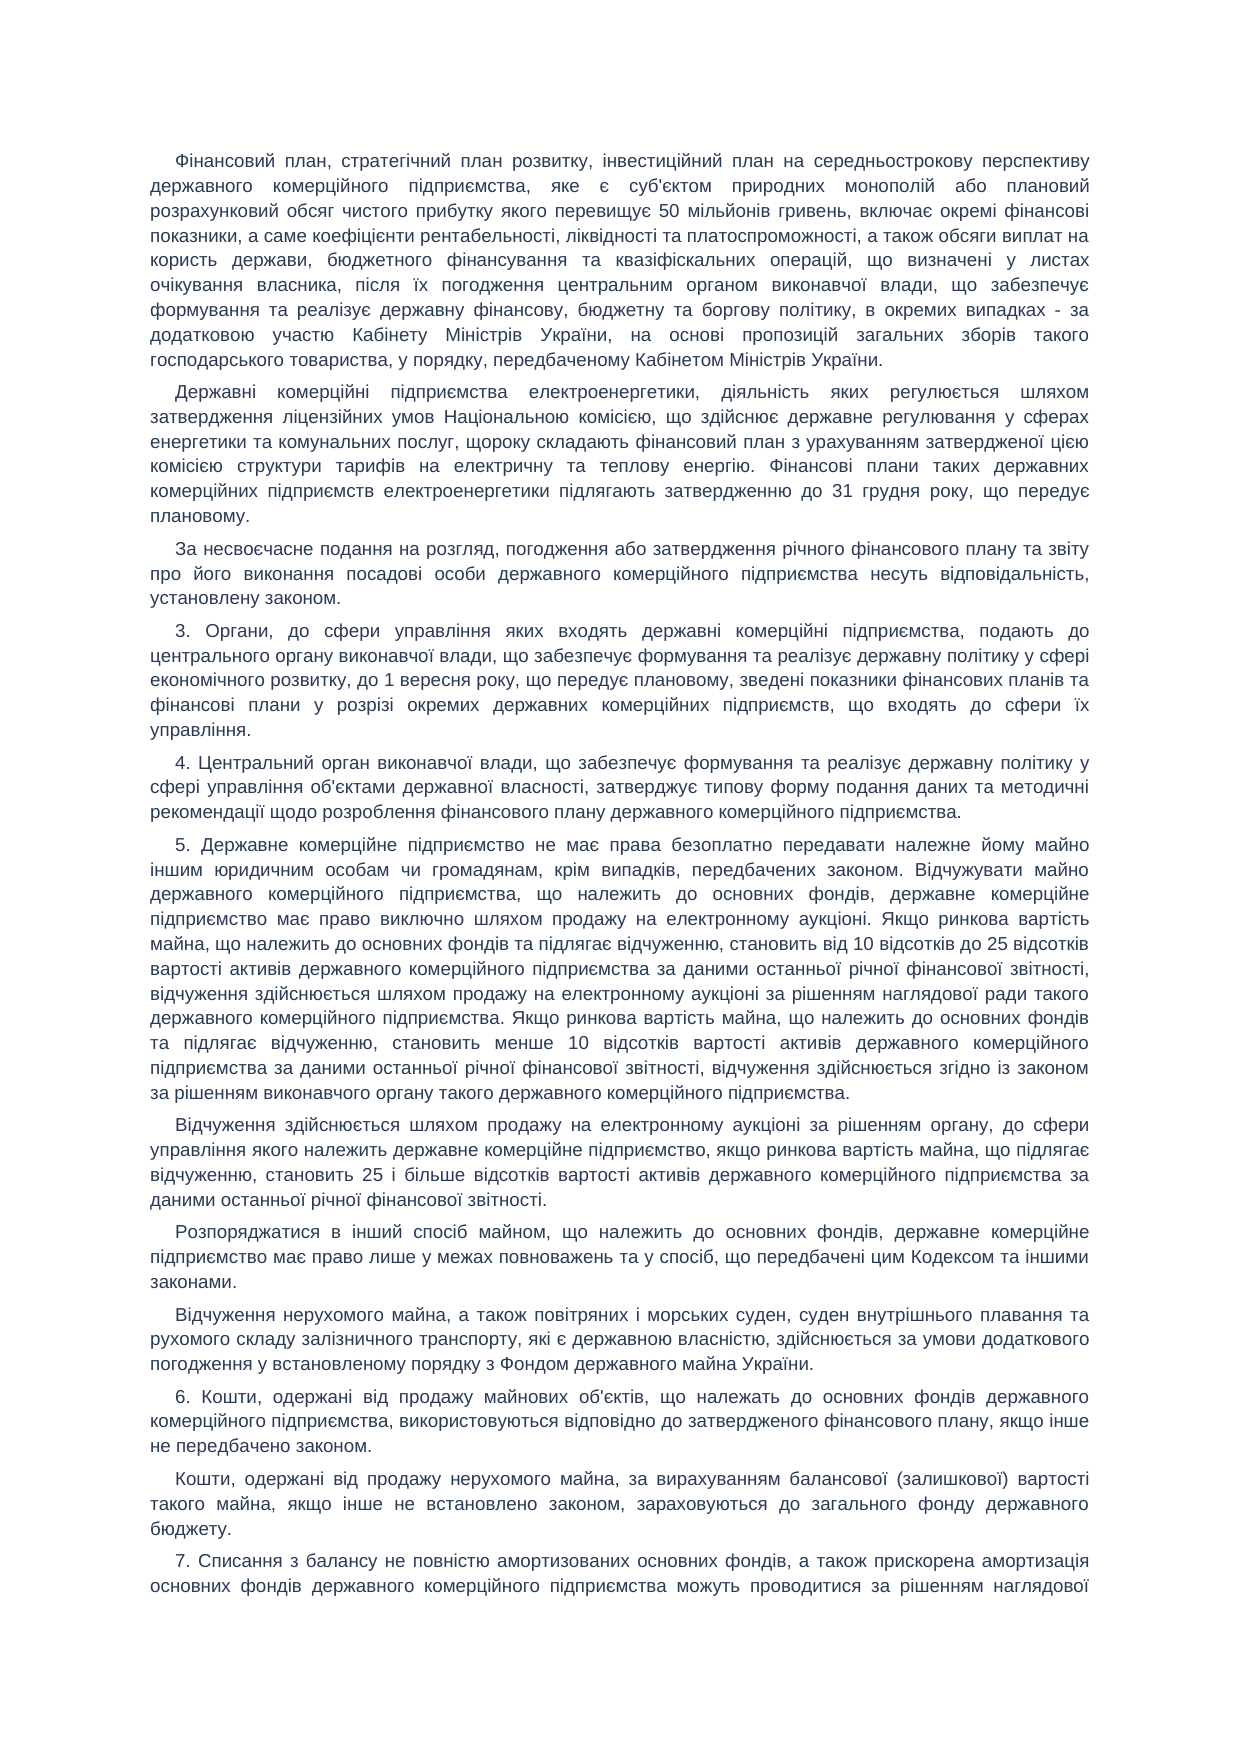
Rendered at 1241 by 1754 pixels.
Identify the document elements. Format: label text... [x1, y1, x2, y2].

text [150, 1550, 1090, 1596]
text Кошти, одержані від продажу нерухомого майна, за вирахуванням балансової (залишкової) вартості такого майна, якщо інше не встановлено законом, зараховуються до загального фонду державного бюджету. [150, 1468, 1090, 1539]
text За несвоєчасне подання на розгляд, погодження або затвердження річного фінансового плану та звіту про його виконання посадові особи державного комерційного підприємства несуть відповідальність, установлену законом. [150, 537, 1090, 609]
text Фінансовий план, стратегічний план розвитку, інвестиційний план на середньострокову перспективу державного комерційного підприємства, яке є суб'єктом природних монополій або плановий розрахунковий обсяг чистого прибутку якого перевищує 50 мільйонів гривень, включає окремі фінансові показники, а саме коефіцієнти рентабельності, ліквідності та платоспроможності, а також обсяги виплат на користь держави, бюджетного фінансування та квазіфіскальних операцій, що визначені у листах очікування власника, після їх погодження центральним органом виконавчої влади, що забезпечує формування та реалізує державну фінансову, бюджетну та боргову політику, в окремих випадках - за додатковою участю Кабінету Міністрів України, на основі пропозицій загальних зборів такого господарського товариства, у порядку, передбаченому Кабінетом Міністрів України. [150, 150, 1090, 370]
text Відчуження нерухомого майна, а також повітряних і морських суден, суден внутрішнього плавання та рухомого складу залізничного транспорту, які є державною власністю, здійснюється за умови додаткового погодження у встановленому порядку з Фондом державного майна України. [150, 1303, 1090, 1374]
text 4. Центральний орган виконавчої влади, що забезпечує формування та реалізує державну політику у сфері управління об'єктами державної власності, затверджує типову форму подання даних та методичні рекомендації щодо розроблення фінансового плану державного комерційного підприємства. [150, 751, 1090, 823]
text 6. Кошти, одержані від продажу майнових об'єктів, що належать до основних фондів державного комерційного підприємства, використовуються відповідно до затвердженого фінансового плану, якщо інше не передбачено законом. [150, 1386, 1090, 1457]
text Розпоряджатися в інший спосіб майном, що належить до основних фондів, державне комерційне підприємство має право лише у межах повноважень та у спосіб, що передбачені цим Кодексом та іншими законами. [150, 1221, 1090, 1292]
text 3. Органи, до сфери управління яких входять державні комерційні підприємства, подають до центрального органу виконавчої влади, що забезпечує формування та реалізує державну політику у сфері економічного розвитку, до 1 вересня року, що передує плановому, зведені показники фінансових планів та фінансові плани у розрізі окремих державних комерційних підприємств, що входять до сфери їх управління. [150, 620, 1090, 740]
text Відчуження здійснюється шляхом продажу на електронному аукціоні за рішенням органу, до сфери управління якого належить державне комерційне підприємство, якщо ринкова вартість майна, що підлягає відчуженню, становить 25 і більше відсотків вартості активів державного комерційного підприємства за даними останньої річної фінансової звітності. [150, 1114, 1090, 1210]
text Державні комерційні підприємства електроенергетики, діяльність яких регулюється шляхом затвердження ліцензійних умов Національною комісією, що здійснює державне регулювання у сферах енергетики та комунальних послуг, щороку складають фінансовий план з урахуванням затвердженої цією комісією структури тарифів на електричну та теплову енергію. Фінансові плани таких державних комерційних підприємств електроенергетики підлягають затвердженню до 31 грудня року, що передує плановому. [150, 381, 1090, 526]
text 5. Державне комерційне підприємство не має права безоплатно передавати належне йому майно іншим юридичним особам чи громадянам, крім випадків, передбачених законом. Відчужувати майно державного комерційного підприємства, що належить до основних фондів, державне комерційне підприємство має право виключно шляхом продажу на електронному аукціоні. Якщо ринкова вартість майна, що належить до основних фондів та підлягає відчуженню, становить від 10 відсотків до 25 відсотків вартості активів державного комерційного підприємства за даними останньої річної фінансової звітності, відчуження здійснюється шляхом продажу на електронному аукціоні за рішенням наглядової ради такого державного комерційного підприємства. Якщо ринкова вартість майна, що належить до основних фондів та підлягає відчуженню, становить менше 10 відсотків вартості активів державного комерційного підприємства за даними останньої річної фінансової звітності, відчуження здійснюється згідно із законом за рішенням виконавчого органу такого державного комерційного підприємства. [150, 834, 1090, 1103]
